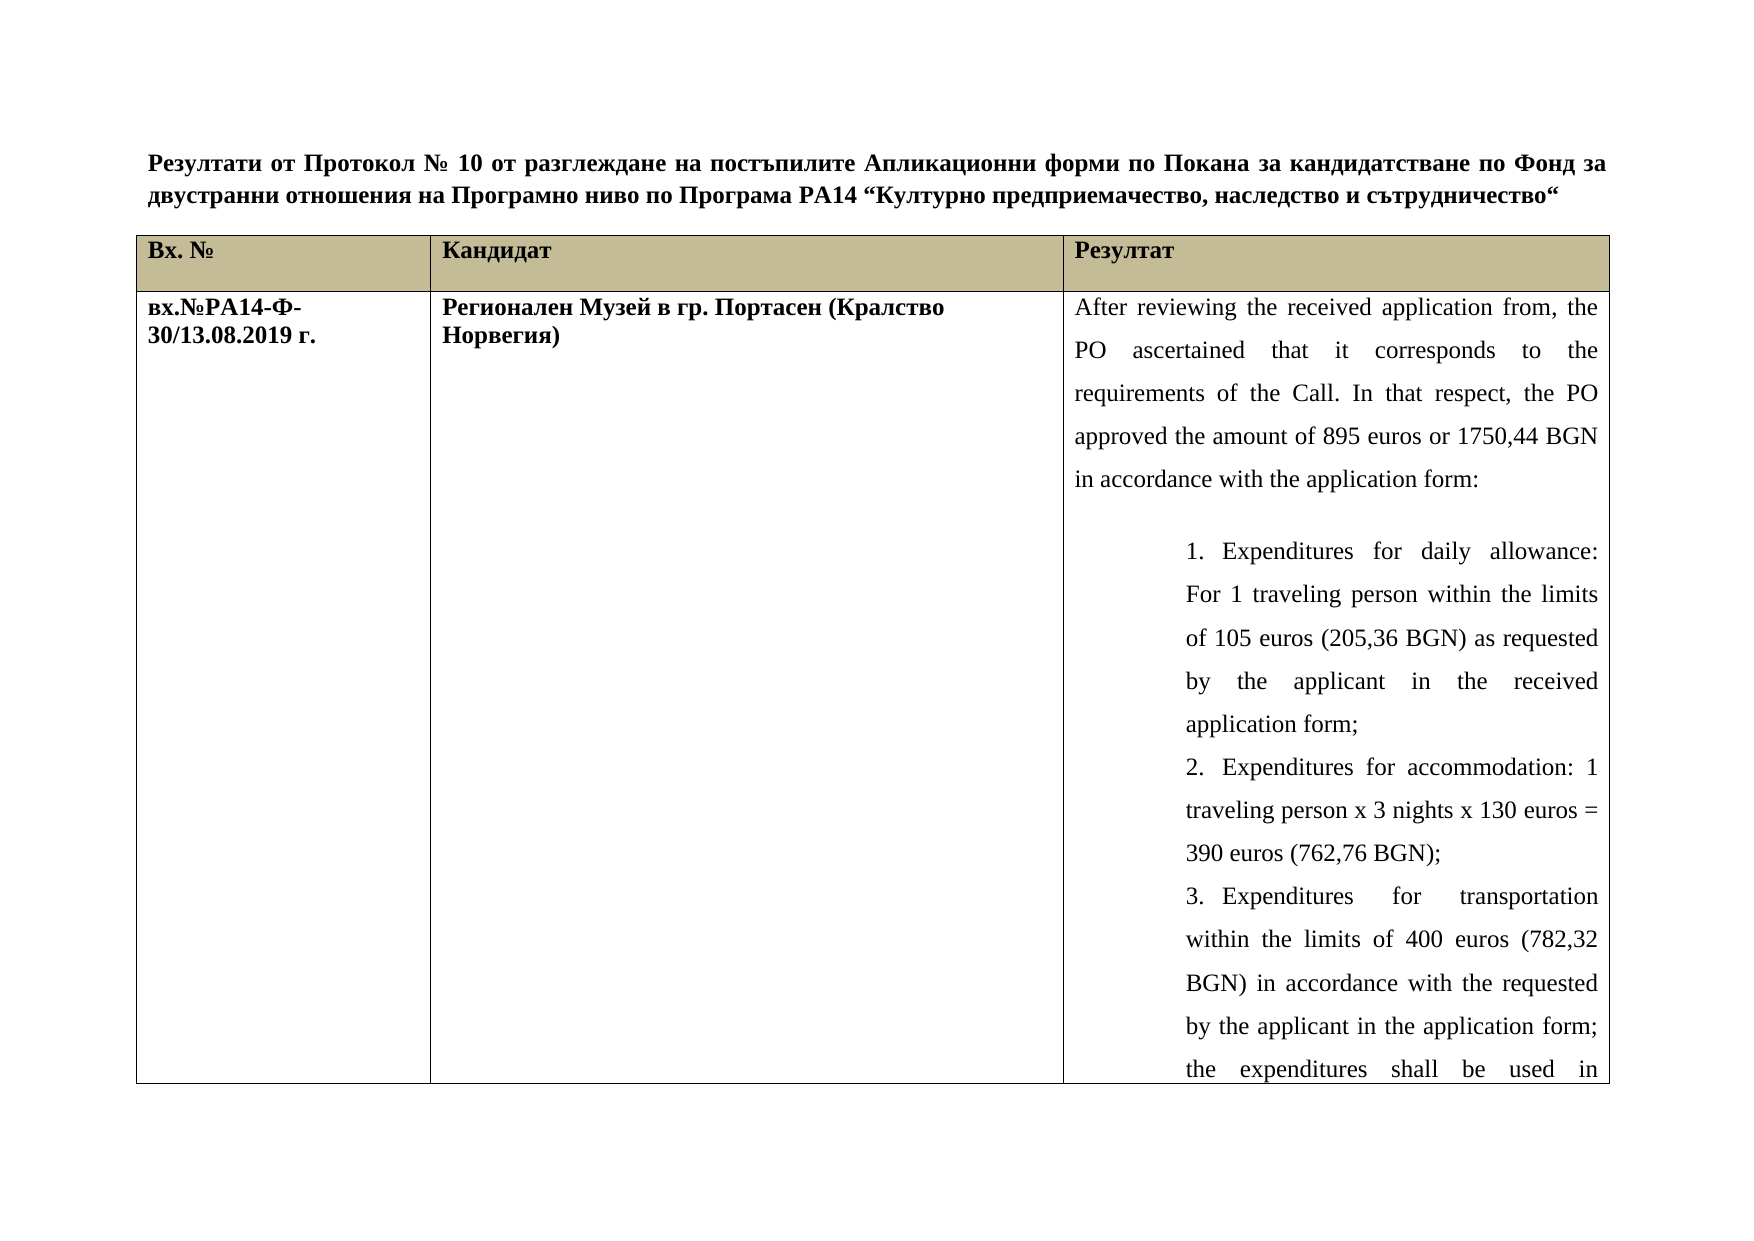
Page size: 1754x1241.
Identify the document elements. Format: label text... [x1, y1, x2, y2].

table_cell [1064, 292, 1609, 1083]
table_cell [137, 292, 430, 1083]
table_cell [431, 292, 1063, 1083]
text Резултати от Протокол № 10 от разглеждане на постъпилите Апликационни форми по Покана за кандидатстване по Фонд за двустранни отношения на Програмно ниво по Програма PA14 “Културно предприемачество, наследство и сътрудничество“ [148, 148, 1606, 209]
table_header Вх. № [137, 236, 430, 291]
table_header Резултат [1064, 236, 1609, 291]
table_header Кандидат [431, 236, 1063, 291]
